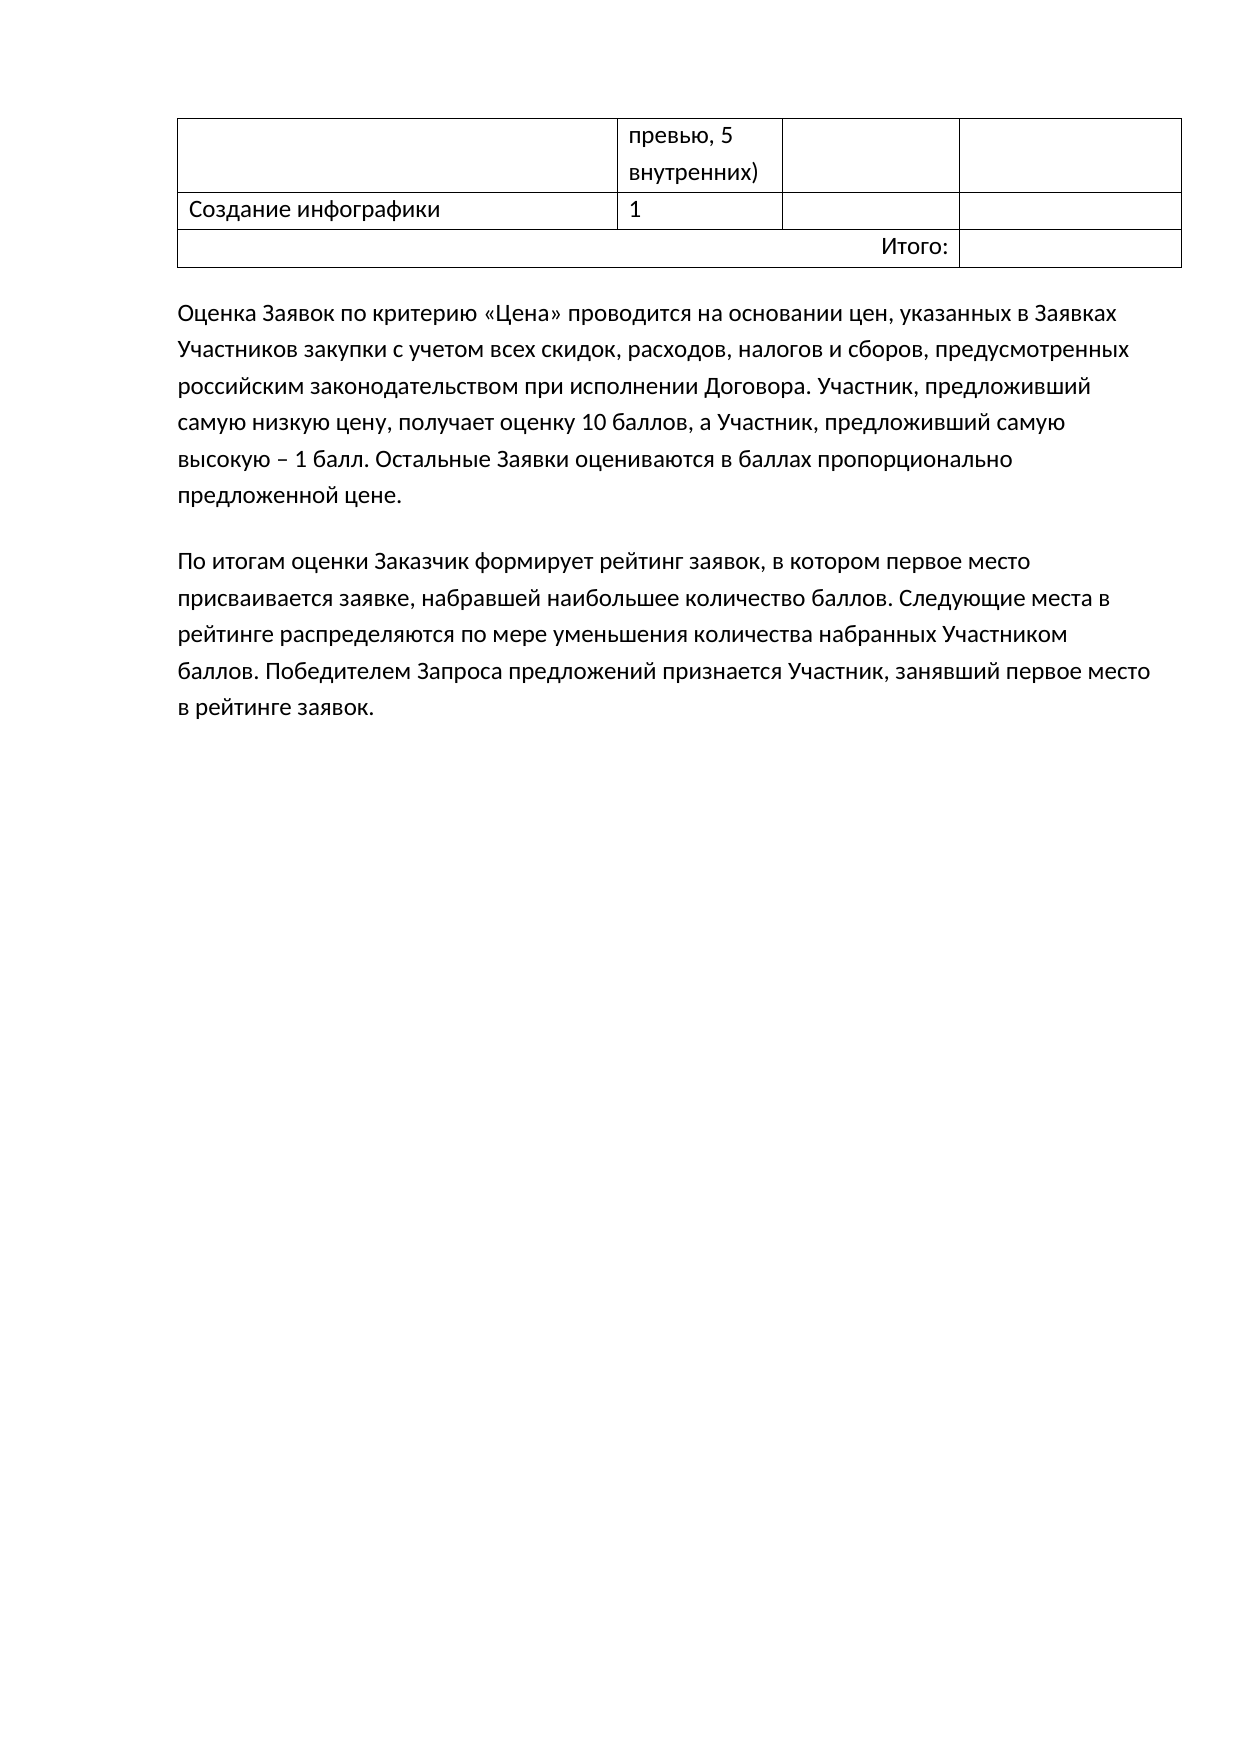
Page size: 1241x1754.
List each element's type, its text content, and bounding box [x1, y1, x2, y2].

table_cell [618, 119, 782, 192]
table_cell [960, 119, 1181, 192]
text По итогам оценки Заказчик формирует рейтинг заявок, в котором первое место присваивается заявке, набравшей наибольшее количество баллов. Следующие места в рейтинге распределяются по мере уменьшения количества набранных Участником баллов. Победителем Запроса предложений признается Участник, занявший первое место в рейтинге заявок. [177, 545, 1152, 722]
text Оценка Заявок по критерию «Цена» проводится на основании цен, указанных в Заявках Участников закупки с учетом всех скидок, расходов, налогов и сборов, предусмотренных российским законодательством при исполнении Договора. Участник, предложивший самую низкую цену, получает оценку 10 баллов, а Участник, предложивший самую высокую – 1 балл. Остальные Заявки оцениваются в баллах пропорционально предложенной цене. [177, 297, 1152, 510]
table_cell [960, 193, 1181, 229]
table_cell [783, 119, 959, 192]
table_cell [960, 230, 1181, 267]
table_cell 1 [618, 193, 782, 229]
table_cell Создание инфографики [178, 193, 617, 229]
table_cell [783, 193, 959, 229]
table_cell Итого: [178, 230, 959, 267]
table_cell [178, 119, 617, 192]
